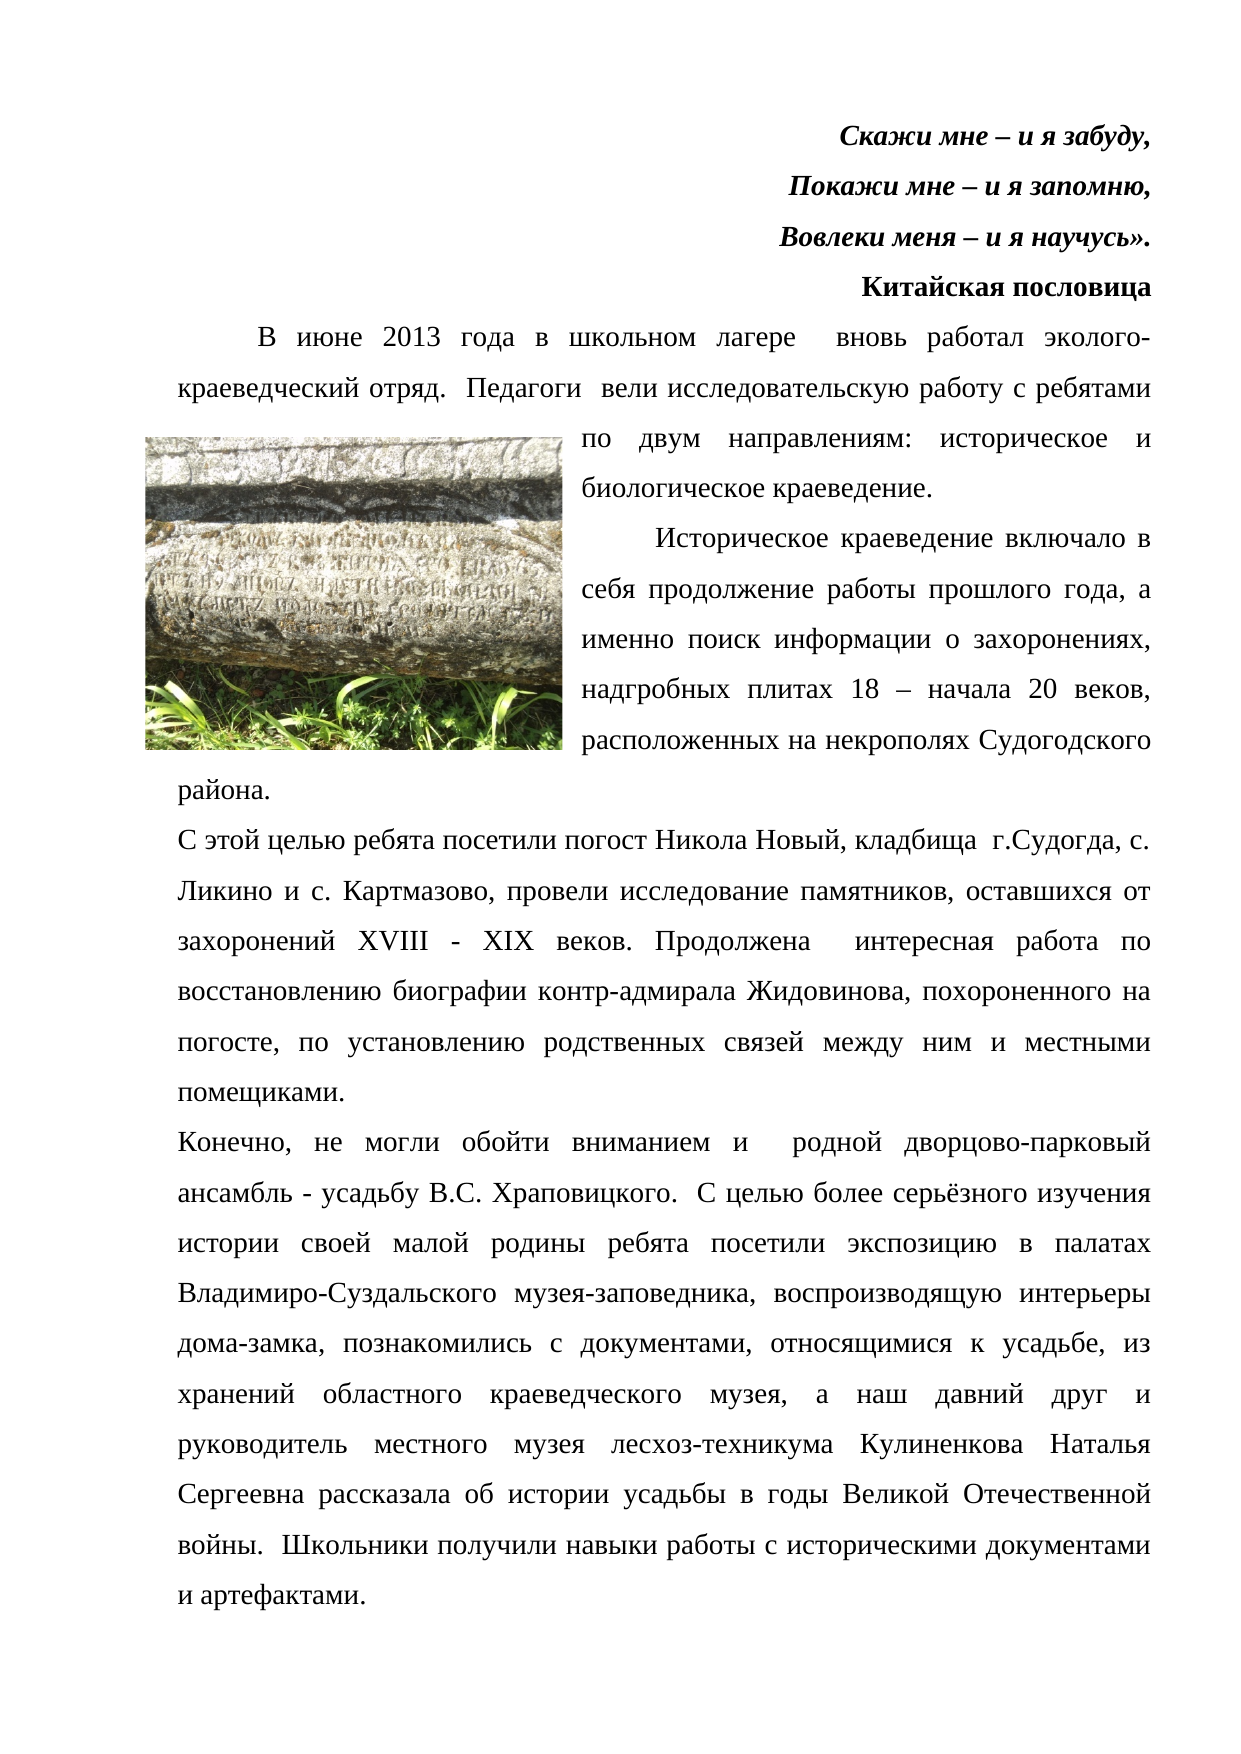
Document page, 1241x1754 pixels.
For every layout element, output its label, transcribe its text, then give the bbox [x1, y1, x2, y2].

text Вовлеки меня – и я научусь». [177, 219, 1152, 252]
text Покажи мне – и я запомню, [177, 168, 1152, 202]
text В июне 2013 года в школьном лагере вновь работал эколого-краеведческий отряд. Педагоги вели исследовательскую работу с ребятами по двум направлениям: историческое и биологическое краеведение. [177, 319, 1152, 504]
text Историческое краеведение включало в себя продолжение работы прошлого года, а именно поиск информации о захоронениях, надгробных плитах 18 – начала 20 веков, расположенных на некрополях Судогодского района. [177, 521, 1152, 806]
text Конечно, не могли обойти вниманием и родной дворцово-парковый ансамбль - усадьбу В.С. Храповицкого. С целью более серьёзного изучения истории своей малой родины ребята посетили экспозицию в палатах Владимиро-Суздальского музея-заповедника, воспроизводящую интерьеры дома-замка, познакомились с документами, относящимися к усадьбе, из хранений областного краеведческого музея, а наш давний друг и руководитель местного музея лесхоз-техникума Кулиненкова Наталья Сергеевна рассказала об истории усадьбы в годы Великой Отечественной войны. Школьники получили навыки работы с историческими документами и артефактами. [177, 1124, 1152, 1611]
text С этой целью ребята посетили погост Никола Новый, кладбища г.Судогда, с. Ликино и с. Картмазово, провели исследование памятников, оставшихся от захоронений XVIII - XIX веков. Продолжена интересная работа по восстановлению биографии контр-адмирала Жидовинова, похороненного на погосте, по установлению родственных связей между ним и местными помещиками. [177, 822, 1152, 1108]
text Скажи мне – и я забуду, [177, 118, 1152, 152]
picture [145, 437, 563, 750]
text Китайская пословица [177, 269, 1152, 303]
